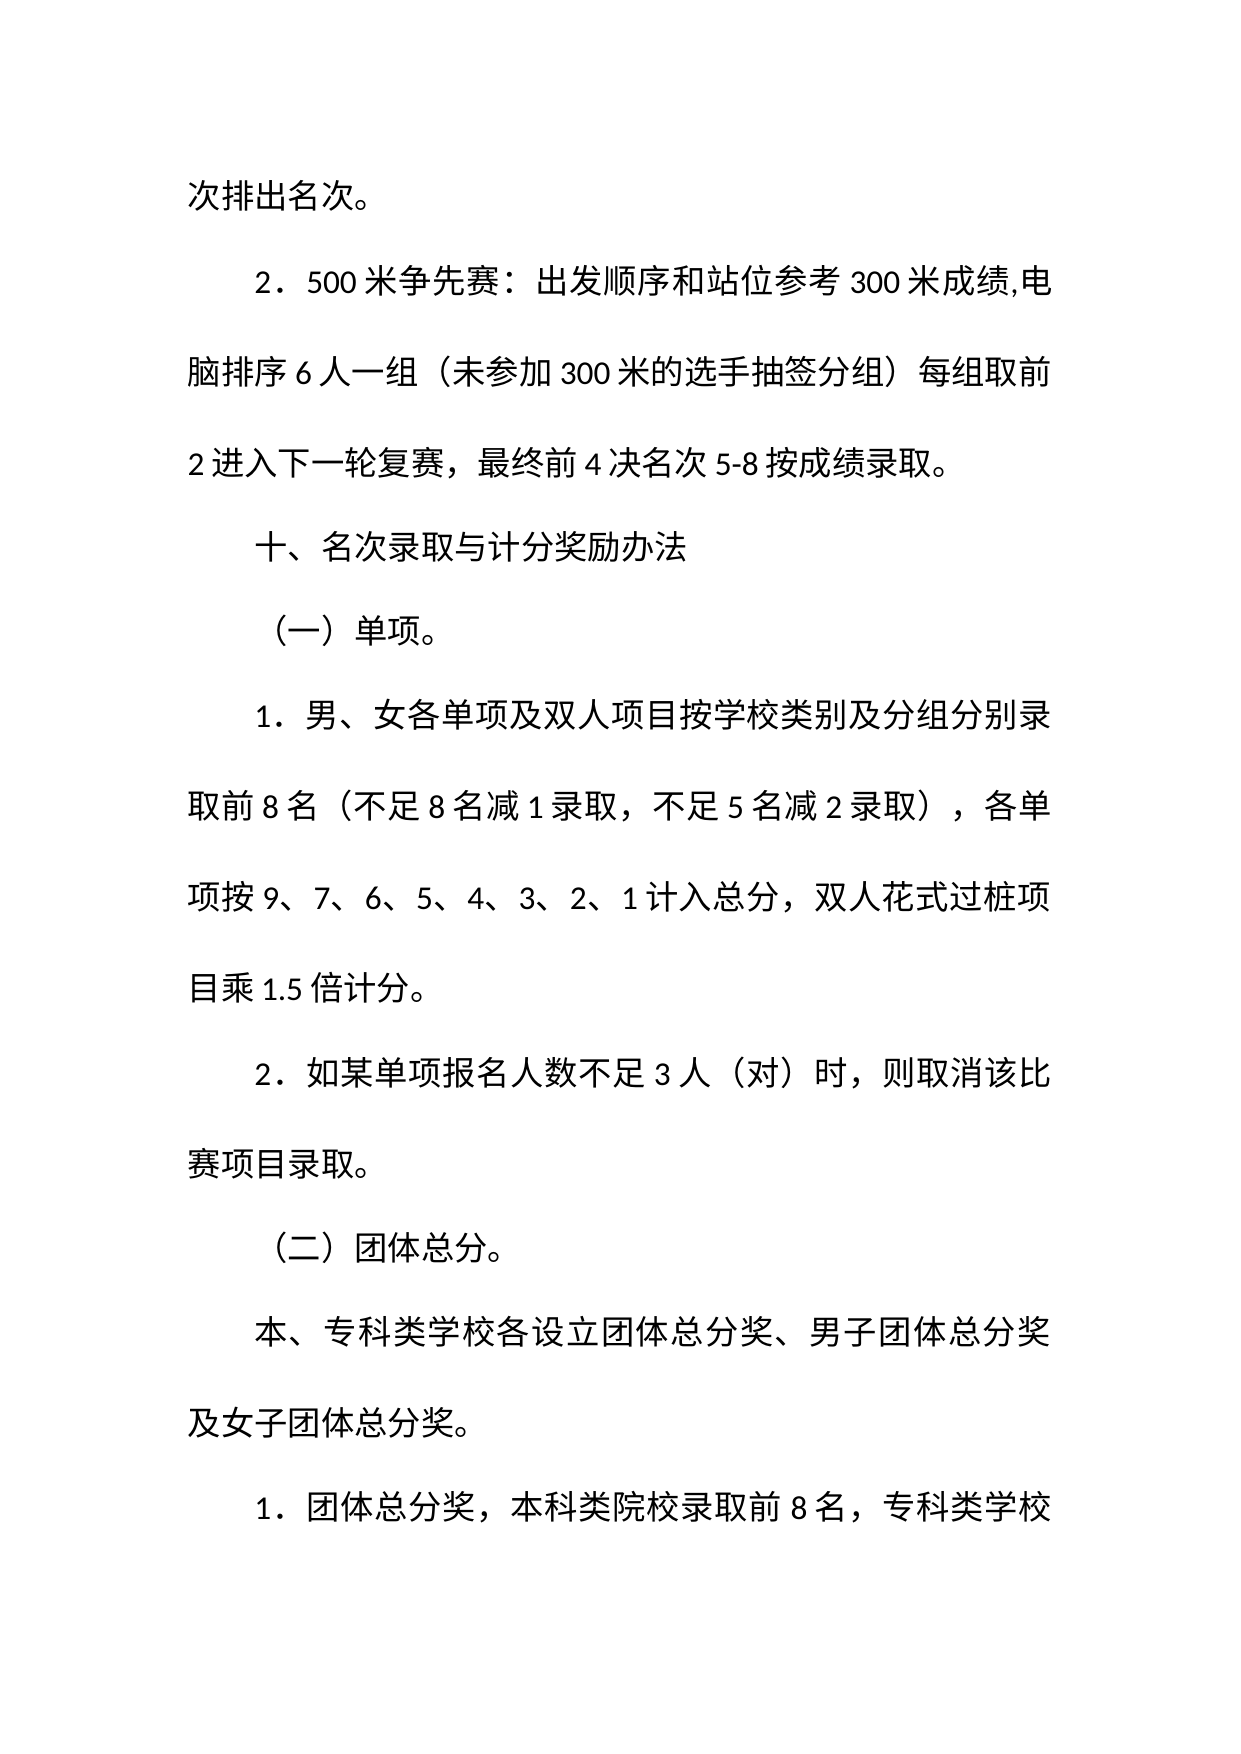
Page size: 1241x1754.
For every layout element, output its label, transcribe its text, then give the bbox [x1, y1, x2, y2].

text 十、名次录取与计分奖励办法 [187, 512, 1053, 577]
text 2．500米争先赛：出发顺序和站位参考300米成绩,电脑排序6人一组（未参加300米的选手抽签分组）每组取前2进入下一轮复赛，最终前4决名次5-8按成绩录取。 [187, 246, 1053, 493]
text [187, 1473, 1053, 1538]
text （二）团体总分。 [187, 1213, 1053, 1278]
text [187, 162, 1053, 227]
text （一）单项。 [187, 597, 1053, 662]
text 本、专科类学校各设立团体总分奖、男子团体总分奖及女子团体总分奖。 [187, 1297, 1053, 1453]
text 1．男、女各单项及双人项目按学校类别及分组分别录取前8名（不足8名减1录取，不足5名减2录取），各单项按9、7、6、5、4、3、2、1计入总分，双人花式过桩项目乘1.5倍计分。 [187, 681, 1053, 1019]
text 2．如某单项报名人数不足3人（对）时，则取消该比赛项目录取。 [187, 1038, 1053, 1194]
